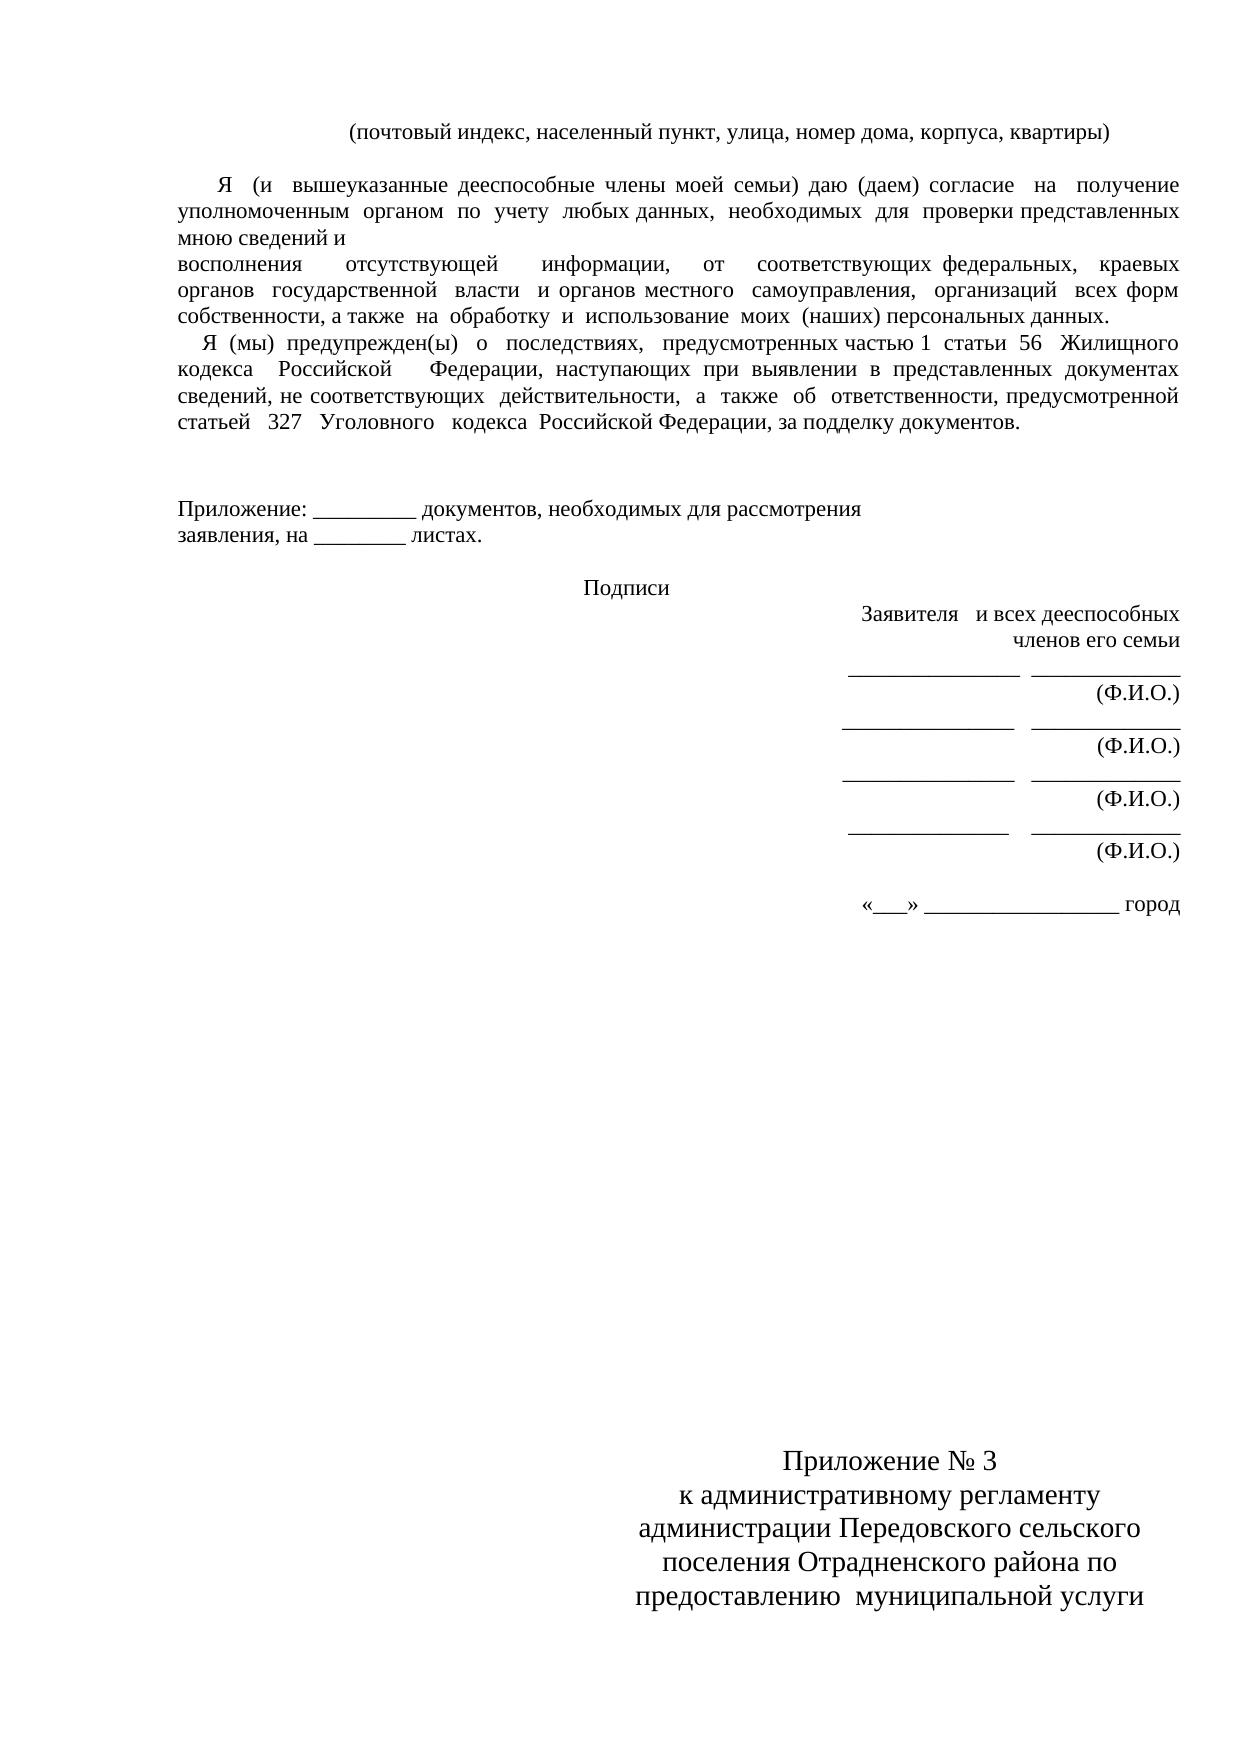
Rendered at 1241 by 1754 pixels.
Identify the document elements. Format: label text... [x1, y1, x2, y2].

text (Ф.И.О.) [177, 785, 1181, 811]
text восполнения отсутствующей информации, от соответствующих федеральных, краевых органов государственной власти и органов местного самоуправления, организаций всех форм собственности, а также на обработку и использование моих (наших) персональных данных. [177, 250, 1181, 329]
text (почтовый индекс, населенный пункт, улица, номер дома, корпуса, квартиры) [177, 118, 1181, 144]
text ______________ _____________ [177, 811, 1181, 837]
text _______________ _____________ [177, 653, 1181, 679]
text (Ф.И.О.) [177, 732, 1181, 758]
text Я (мы) предупрежден(ы) о последствиях, предусмотренных частью 1 статьи 56 Жилищного кодекса Российской Федерации, наступающих при выявлении в представленных документах сведений, не соответствующих действительности, а также об ответственности, предусмотренной статьей 327 Уголовного кодекса Российской Федерации, за подделку документов. [177, 329, 1181, 434]
text Подписи [177, 574, 1181, 600]
text членов его семьи [177, 627, 1181, 653]
text Заявителя и всех дееспособных [177, 600, 1181, 627]
text «___» _________________ город [177, 890, 1181, 916]
text Я (и вышеуказанные дееспособные члены моей семьи) даю (даем) согласие на получение уполномоченным органом по учету любых данных, необходимых для проверки представленных мною сведений и [177, 171, 1181, 250]
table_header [602, 1444, 1177, 1636]
text (Ф.И.О.) [177, 679, 1181, 706]
text заявления, на ________ листах. [177, 521, 1181, 547]
text (Ф.И.О.) [177, 837, 1181, 864]
text _______________ _____________ [177, 758, 1181, 785]
text Приложение: _________ документов, необходимых для рассмотрения [177, 495, 1181, 521]
text _______________ _____________ [177, 706, 1181, 732]
